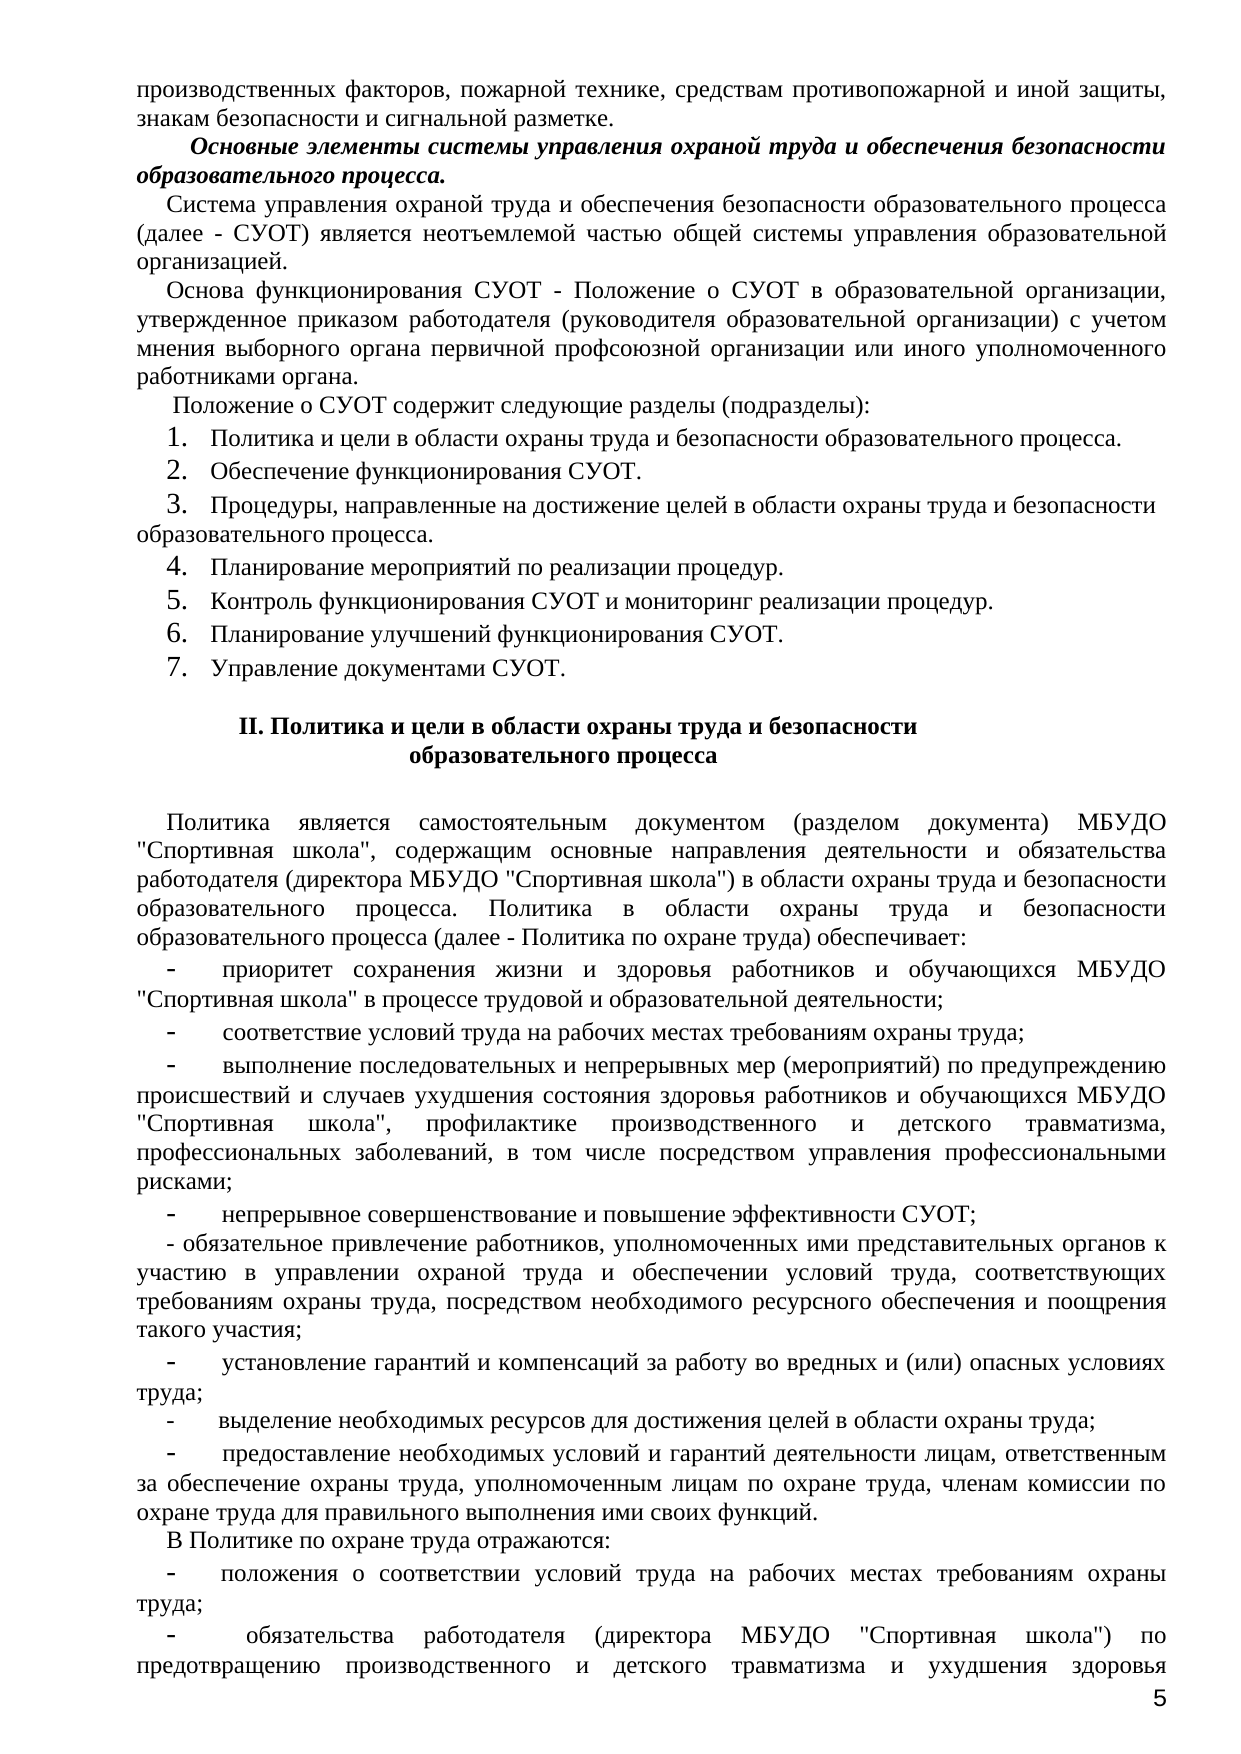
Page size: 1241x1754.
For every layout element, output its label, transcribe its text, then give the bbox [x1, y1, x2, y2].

list выполнение последовательных и непрерывных мер (мероприятий) по предупреждению происшествий и случаев ухудшения состояния здоровья работников и обучающихся МБУДО "Спортивная школа", профилактике производственного и детского травматизма, профессиональных заболеваний, в том числе посредством управления профессиональными рисками; [136, 1046, 1167, 1195]
list Планирование мероприятий по реализации процедур. [136, 548, 1167, 582]
text - обязательное привлечение работников, уполномоченных ими представительных органов к участию в управлении охраной труда и обеспечении условий труда, соответствующих требованиям охраны труда, посредством необходимого ресурсного обеспечения и поощрения такого участия; [136, 1228, 1167, 1343]
list непрерывное совершенствование и повышение эффективности СУОТ; [136, 1195, 1167, 1228]
text - выделение необходимых ресурсов для достижения целей в области охраны труда; [136, 1406, 1167, 1434]
list Управление документами СУОТ. [136, 649, 1167, 682]
list Обеспечение функционирования СУОТ. [136, 452, 1167, 486]
list Планирование улучшений функционирования СУОТ. [136, 615, 1167, 649]
list установление гарантий и компенсаций за работу во вредных и (или) опасных условиях труда; [136, 1343, 1167, 1406]
list соответствие условий труда на рабочих местах требованиям охраны труда; [136, 1013, 1167, 1046]
text В Политике по охране труда отражаются: [136, 1525, 1167, 1554]
text Основа функционирования СУОТ - Положение о СУОТ в образовательной организации, утвержденное приказом работодателя (руководителя образовательной организации) с учетом мнения выборного органа первичной профсоюзной организации или иного уполномоченного работниками органа. [136, 275, 1167, 390]
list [136, 1616, 1167, 1679]
list Процедуры, направленные на достижение целей в области охраны труда и безопасности образовательного процесса. [136, 486, 1167, 548]
text Политика является самостоятельным документом (разделом документа) МБУДО "Спортивная школа", содержащим основные направления деятельности и обязательства работодателя (директора МБУДО "Спортивная школа") в области охраны труда и безопасности образовательного процесса. Политика в области охраны труда и безопасности образовательного процесса (далее - Политика по охране труда) обеспечивает: [136, 807, 1167, 950]
list приоритет сохранения жизни и здоровья работников и обучающихся МБУДО "Спортивная школа" в процессе трудовой и образовательной деятельности; [136, 950, 1167, 1013]
text Система управления охраной труда и обеспечения безопасности образовательного процесса (далее - СУОТ) является неотъемлемой частью общей системы управления образовательной организацией. [136, 189, 1167, 275]
list Контроль функционирования СУОТ и мониторинг реализации процедур. [136, 582, 1167, 615]
text Основные элементы системы управления охраной труда и обеспечения безопасности образовательного процесса. [136, 131, 1167, 189]
list предоставление необходимых условий и гарантий деятельности лицам, ответственным за обеспечение охраны труда, уполномоченным лицам по охране труда, членам комиссии по охране труда для правильного выполнения ими своих функций. [136, 1434, 1167, 1525]
list Политика и цели в области охраны труда и безопасности образовательного процесса. [136, 419, 1167, 452]
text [136, 74, 1167, 131]
text II. Политика и цели в области охраны труда и безопасности образовательного процесса [136, 711, 990, 768]
text Положение о СУОТ содержит следующие разделы (подразделы): [136, 390, 1167, 419]
list положения о соответствии условий труда на рабочих местах требованиям охраны труда; [136, 1554, 1167, 1616]
